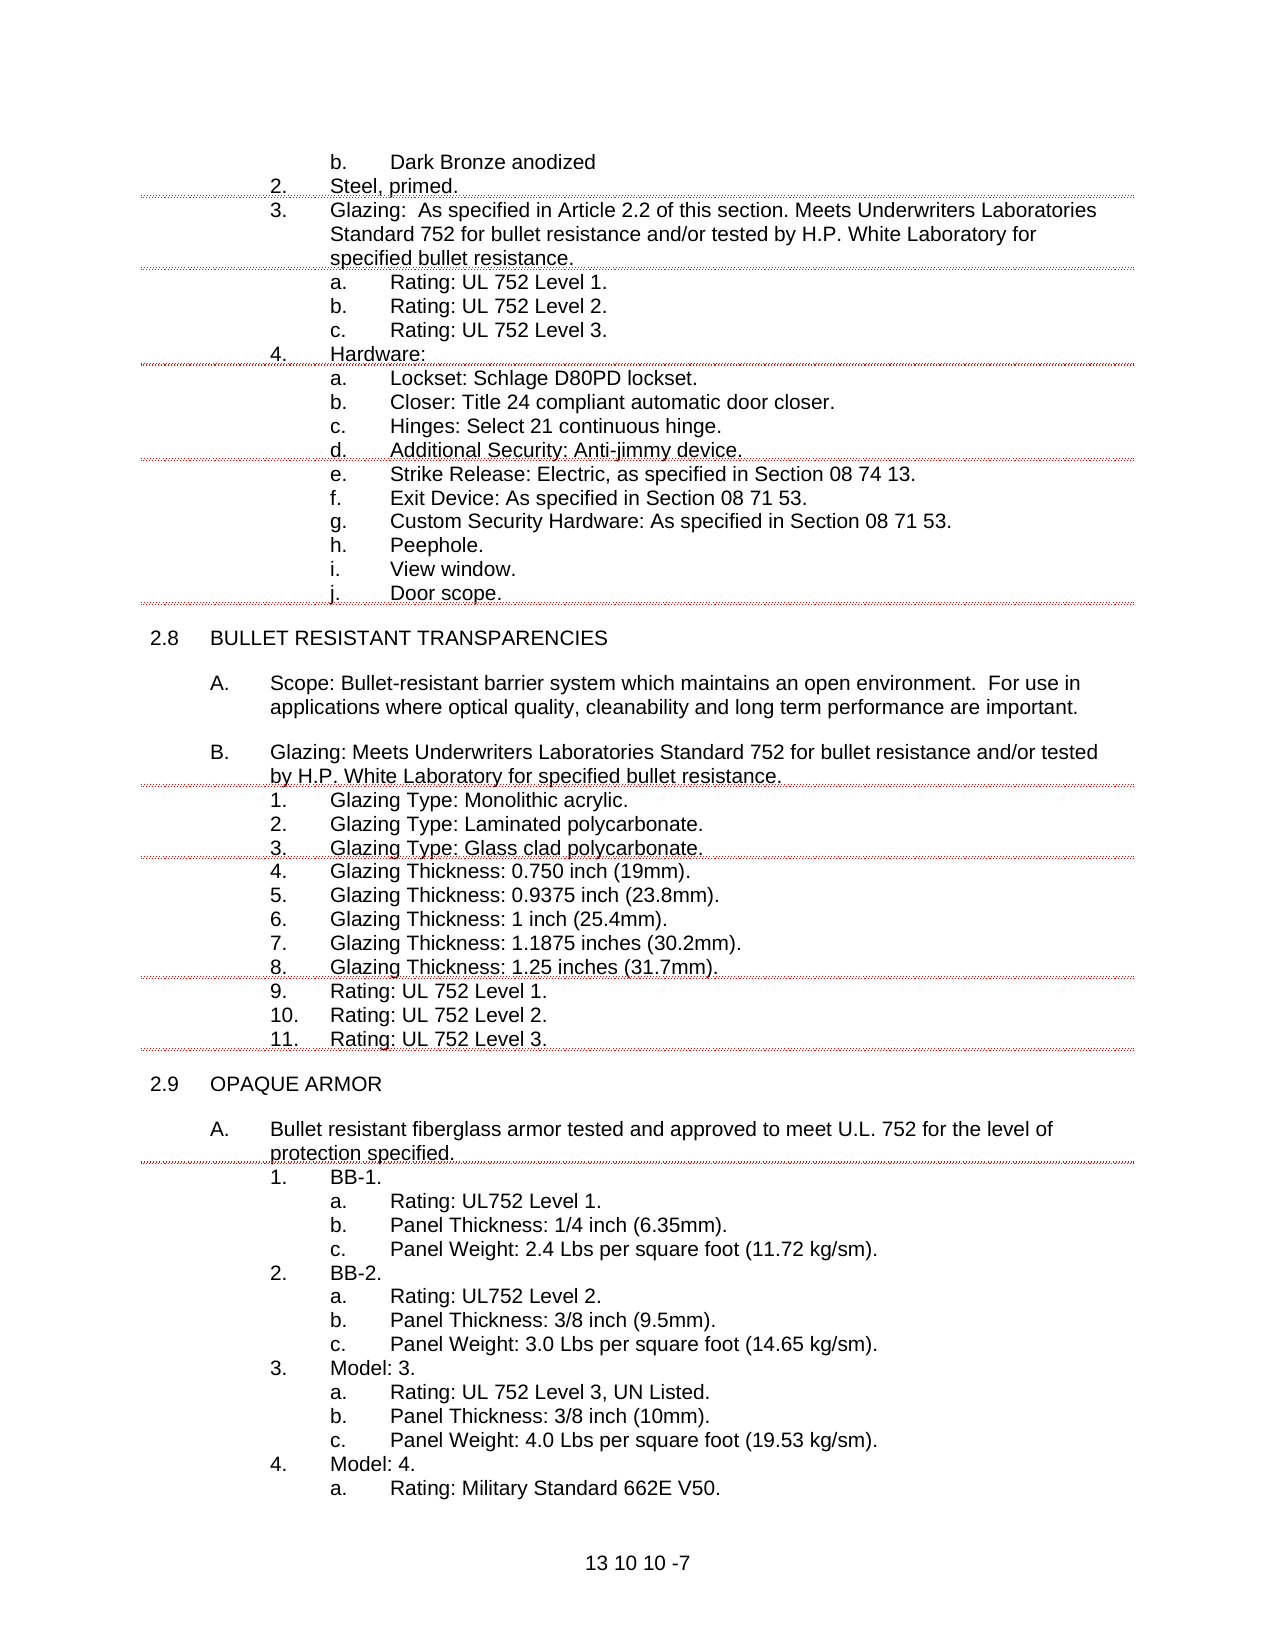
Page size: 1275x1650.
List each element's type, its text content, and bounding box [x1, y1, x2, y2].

list Steel, primed. [270, 174, 1125, 198]
list Bullet resistant fiberglass armor tested and approved to meet U.L. 752 for the level of protection specified. [210, 1117, 1125, 1164]
list BULLET RESISTANT TRANSPARENCIES [150, 626, 1125, 650]
list Dark Bronze anodized [330, 150, 1125, 174]
list Panel Weight: 4.0 Lbs per square foot (19.53 kg/sm). [330, 1428, 1125, 1452]
list Strike Release: Electric, as specified in Section 08 74 13. [330, 461, 1125, 485]
list Glazing Type: Laminated polycarbonate. [270, 811, 1125, 835]
list Panel Thickness: 1/4 inch (6.35mm). [330, 1212, 1125, 1236]
list Custom Security Hardware: As specified in Section 08 71 53. [330, 509, 1125, 533]
list Glazing Type: Monolithic acrylic. [270, 787, 1125, 811]
list BB-1. [270, 1164, 1125, 1188]
list Rating: UL752 Level 1. [330, 1188, 1125, 1212]
list Hinges: Select 21 continuous hinge. [330, 413, 1125, 437]
list Hardware: [270, 342, 1125, 366]
list Panel Thickness: 3/8 inch (9.5mm). [330, 1308, 1125, 1332]
list Additional Security: Anti-jimmy device. [330, 437, 1125, 461]
list Peephole. [330, 533, 1125, 557]
list Rating: UL 752 Level 3. [270, 1027, 1125, 1051]
list Glazing Thickness: 1.25 inches (31.7mm). [270, 955, 1125, 979]
list Model: 3. [270, 1356, 1125, 1380]
list Glazing Thickness: 1.1875 inches (30.2mm). [270, 931, 1125, 955]
list Lockset: Schlage D80PD lockset. [330, 366, 1125, 389]
list Door scope. [330, 581, 1125, 605]
list Exit Device: As specified in Section 08 71 53. [330, 485, 1125, 509]
list View window. [330, 557, 1125, 581]
list Scope: Bullet-resistant barrier system which maintains an open environment. For use in applications where optical quality, cleanability and long term performance are important. [210, 671, 1125, 719]
list Glazing Thickness: 0.750 inch (19mm). [270, 859, 1125, 883]
list Glazing Type: Glass clad polycarbonate. [270, 835, 1125, 859]
list Glazing Thickness: 1 inch (25.4mm). [270, 907, 1125, 931]
list Rating: UL 752 Level 3, UN Listed. [330, 1380, 1125, 1404]
list Panel Thickness: 3/8 inch (10mm). [330, 1404, 1125, 1428]
list Rating: UL 752 Level 2. [330, 294, 1125, 318]
list Rating: UL 752 Level 3. [330, 318, 1125, 342]
list Rating: UL 752 Level 1. [330, 270, 1125, 294]
list Panel Weight: 2.4 Lbs per square foot (11.72 kg/sm). [330, 1236, 1125, 1260]
list Rating: UL752 Level 2. [330, 1284, 1125, 1308]
list Glazing: Meets Underwriters Laboratories Standard 752 for bullet resistance and/or tested by H.P. White Laboratory for specified bullet resistance. [210, 739, 1125, 787]
list Glazing Thickness: 0.9375 inch (23.8mm). [270, 883, 1125, 907]
list BB-2. [270, 1260, 1125, 1284]
list OPAQUE ARMOR [150, 1072, 1125, 1096]
list Panel Weight: 3.0 Lbs per square foot (14.65 kg/sm). [330, 1332, 1125, 1356]
list Rating: Military Standard 662E V50. [330, 1476, 1125, 1500]
list Closer: Title 24 compliant automatic door closer. [330, 389, 1125, 413]
list Glazing: As specified in Article 2.2 of this section. Meets Underwriters Laboratories Standard 752 for bullet resistance and/or tested by H.P. White Laboratory for specified bullet resistance. [270, 198, 1125, 270]
list Rating: UL 752 Level 1. [270, 979, 1125, 1003]
list Model: 4. [270, 1452, 1125, 1476]
list Rating: UL 752 Level 2. [270, 1003, 1125, 1027]
